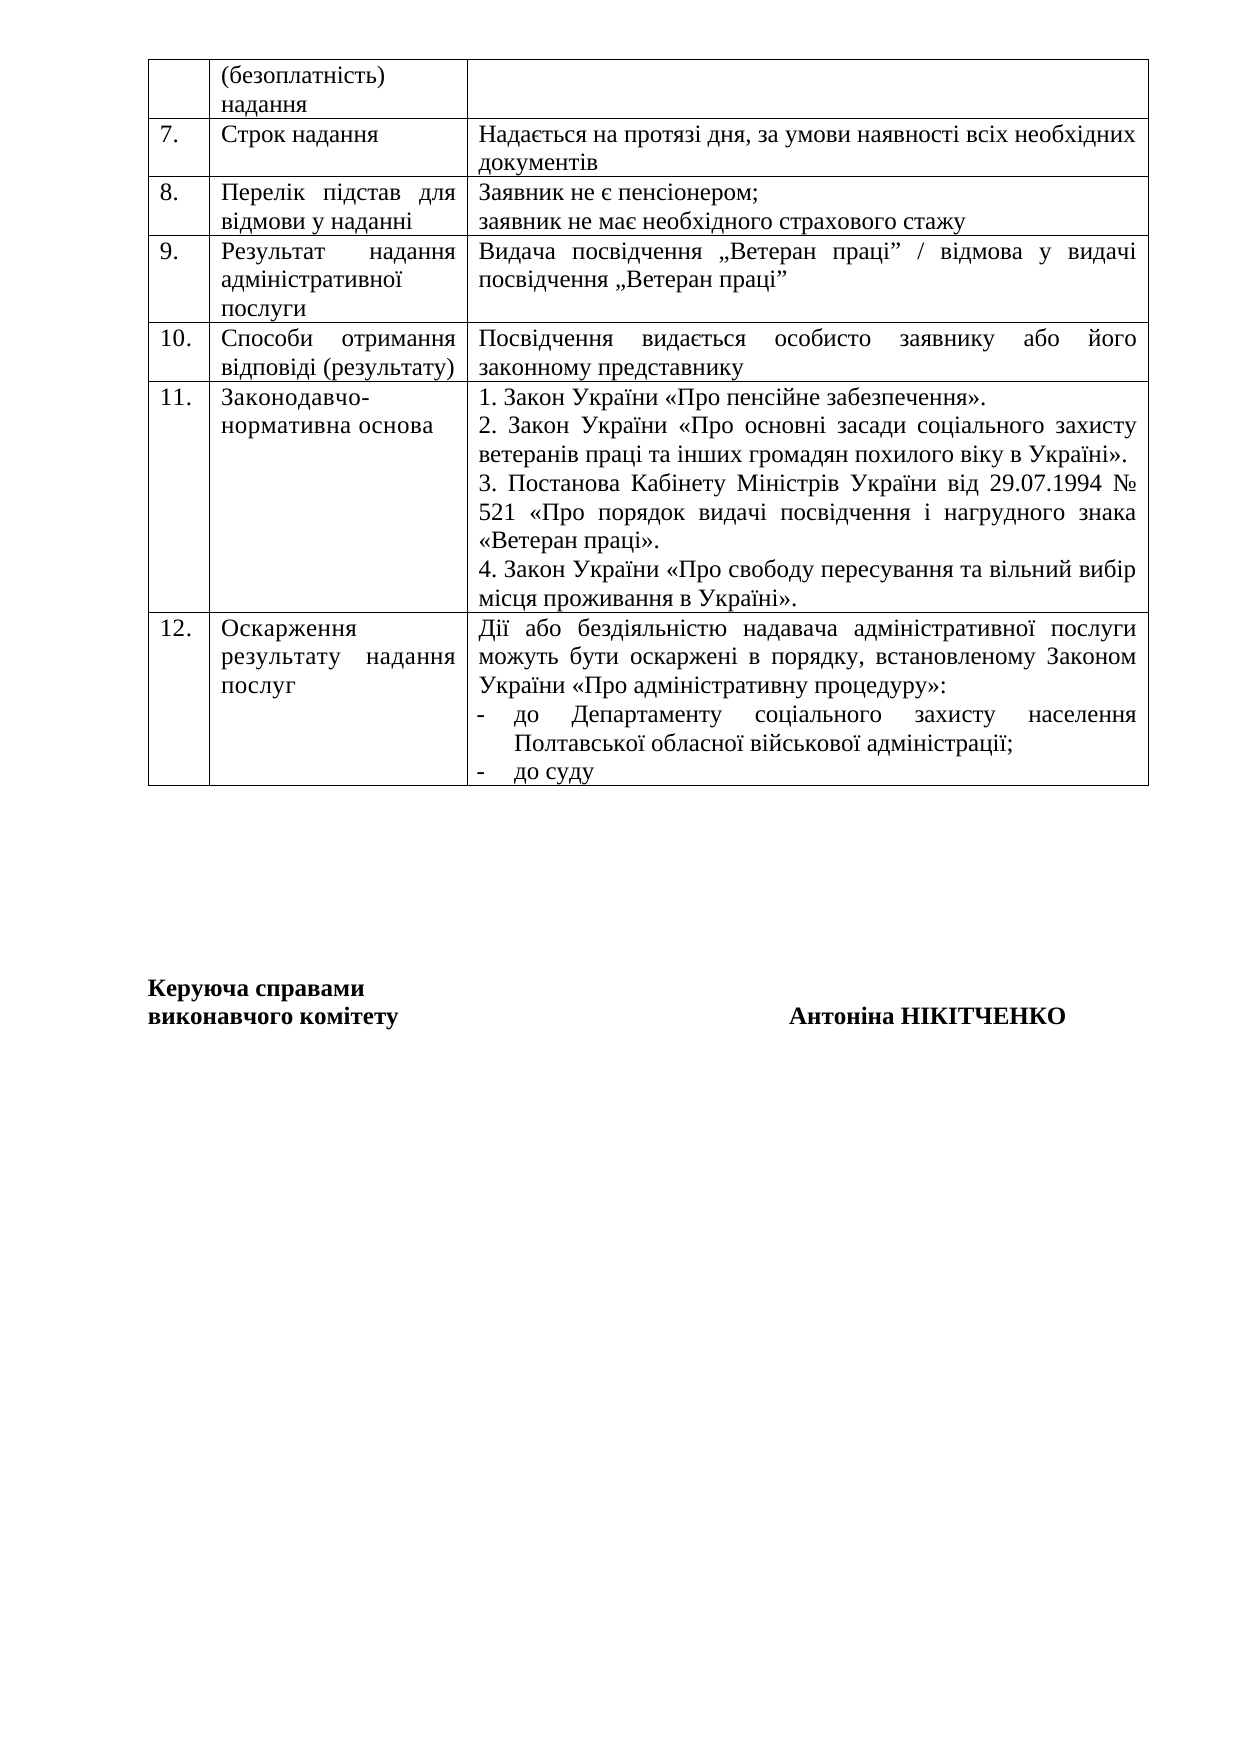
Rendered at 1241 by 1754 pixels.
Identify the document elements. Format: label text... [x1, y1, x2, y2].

table_cell Перелік підстав для відмови у наданні [210, 177, 467, 235]
table_cell Строк надання [210, 119, 467, 176]
table_cell 8. [149, 177, 209, 235]
text Керуюча справами [148, 976, 1152, 1001]
table_cell Посвідчення видається особисто заявнику або його законному представнику [468, 323, 1148, 381]
table_cell Надається на протязі дня, за умови наявності всіх необхідних документів [468, 119, 1148, 176]
table_cell 6. [149, 60, 209, 118]
table_cell 12. [149, 613, 209, 785]
table_cell 11. [149, 382, 209, 612]
table_cell 7. [149, 119, 209, 176]
text виконавчого комітету Антоніна НІКІТЧЕНКО [148, 1001, 1152, 1030]
table_cell Законодавчо- нормативна основа [210, 382, 467, 612]
table_cell Оскарження результату надання послуг [210, 613, 467, 785]
table_cell Дії або бездіяльністю надавача адміністративної послуги можуть бути оскаржені в порядку, встановленому Законом України «Про адміністративну процедуру»: до Департаменту соціального захисту населення Полтавської обласної військової адміністрації; до суду [468, 613, 1148, 785]
table_cell 9. [149, 236, 209, 322]
table_cell Видача посвідчення „Ветеран праці” / відмова у видачі посвідчення „Ветеран праці” [468, 236, 1148, 322]
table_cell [468, 60, 1148, 118]
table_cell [210, 60, 467, 118]
table_cell Результат надання адміністративної послуги [210, 236, 467, 322]
table_cell 1. Закон України «Про пенсійне забезпечення». 2. Закон України «Про основні засади соціального захисту ветеранів праці та інших громадян похилого віку в Україні». 3. Постанова Кабінету Міністрів України від 29.07.1994 № 521 «Про порядок видачі посвідчення і нагрудного знака «Ветеран праці». 4. Закон України «Про свободу пересування та вільний вибір місця проживання в Україні». [468, 382, 1148, 612]
table_cell Способи отримання відповіді (результату) [210, 323, 467, 381]
table_cell Заявник не є пенсіонером; заявник не має необхідного страхового стажу [468, 177, 1148, 235]
table_cell 10. [149, 323, 209, 381]
